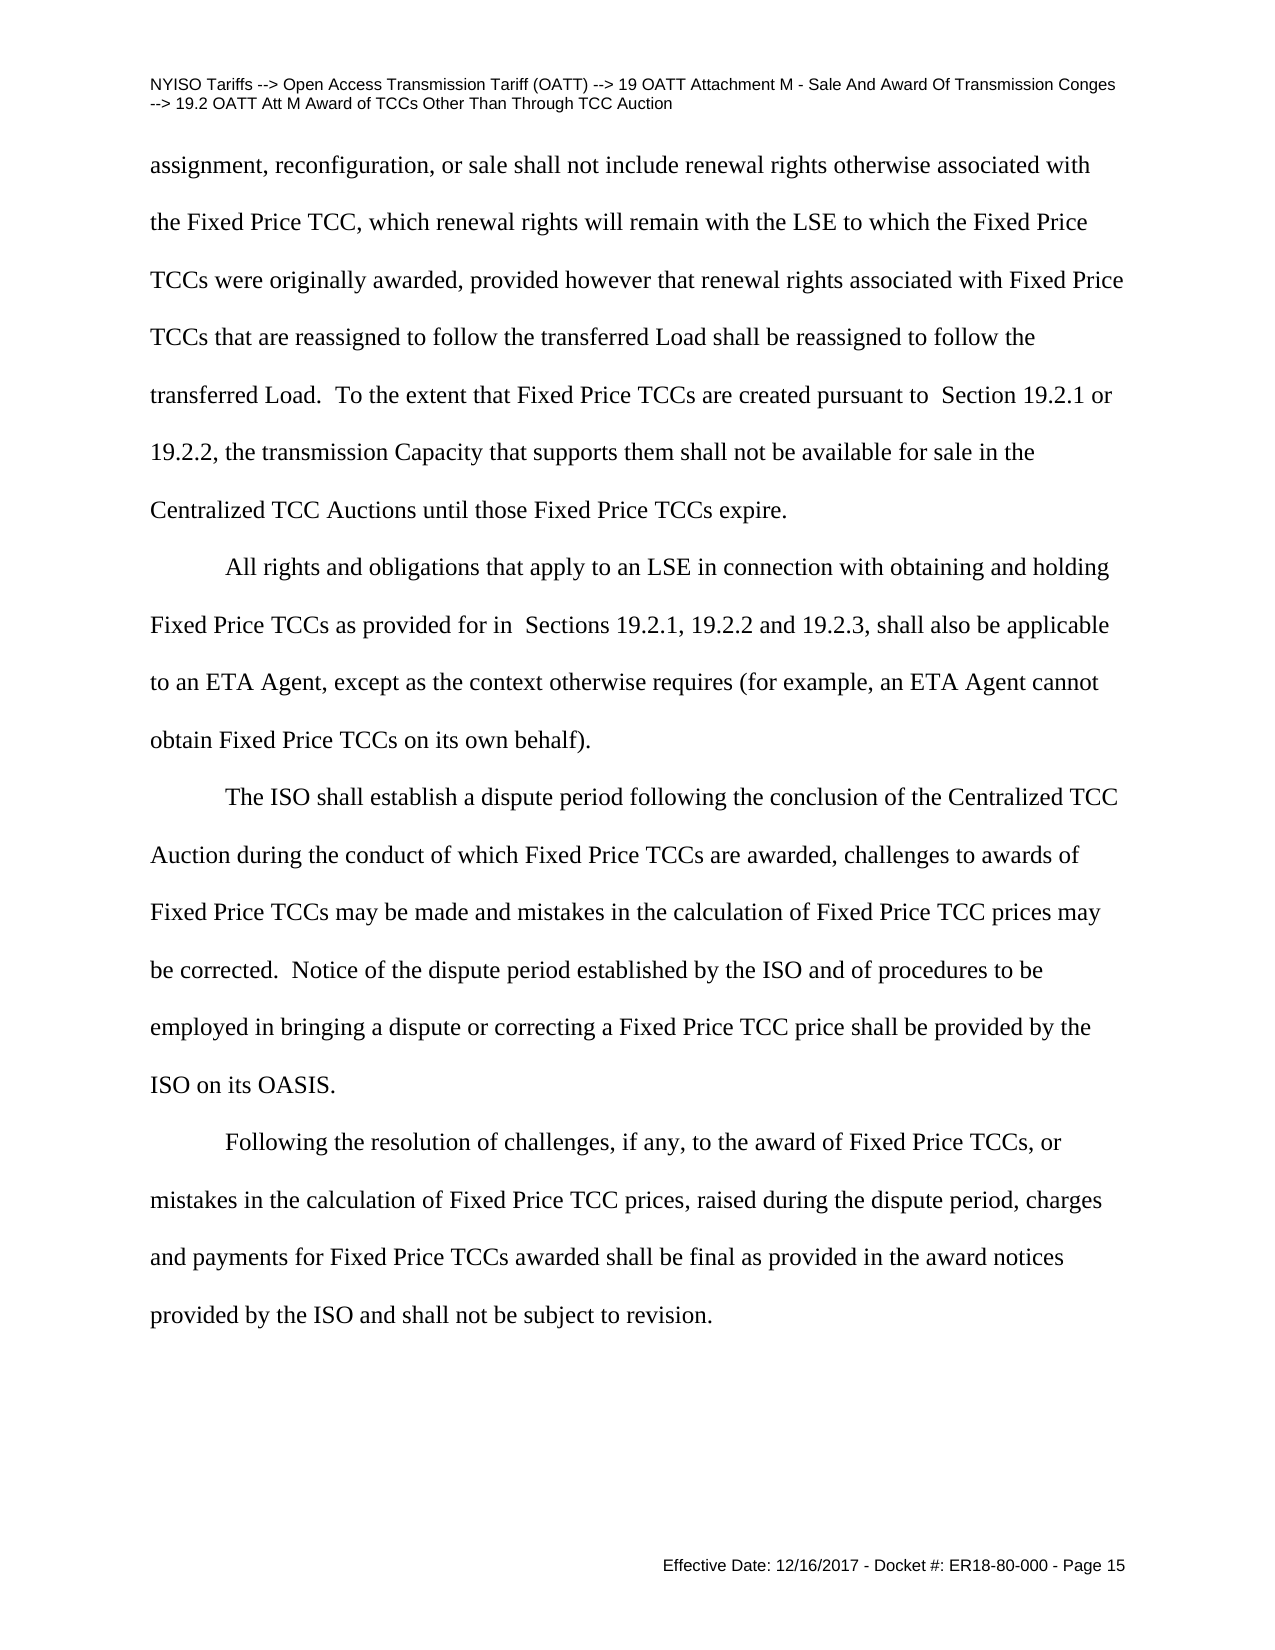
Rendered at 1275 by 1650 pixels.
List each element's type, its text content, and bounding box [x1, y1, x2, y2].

text All rights and obligations that apply to an LSE in connection with obtaining and holding Fixed Price TCCs as provided for in Sections 19.2.1, 19.2.2 and 19.2.3, shall also be applicable to an ETA Agent, except as the context otherwise requires (for example, an ETA Agent cannot obtain Fixed Price TCCs on its own behalf). [150, 552, 1125, 754]
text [150, 150, 1125, 524]
text Following the resolution of challenges, if any, to the award of Fixed Price TCCs, or mistakes in the calculation of Fixed Price TCC prices, raised during the dispute period, charges and payments for Fixed Price TCCs awarded shall be final as provided in the award notices provided by the ISO and shall not be subject to revision. [150, 1127, 1125, 1329]
text The ISO shall establish a dispute period following the conclusion of the Centralized TCC Auction during the conduct of which Fixed Price TCCs are awarded, challenges to awards of Fixed Price TCCs may be made and mistakes in the calculation of Fixed Price TCC prices may be corrected. Notice of the dispute period established by the ISO and of procedures to be employed in bringing a dispute or correcting a Fixed Price TCC price shall be provided by the ISO on its OASIS. [150, 782, 1125, 1099]
